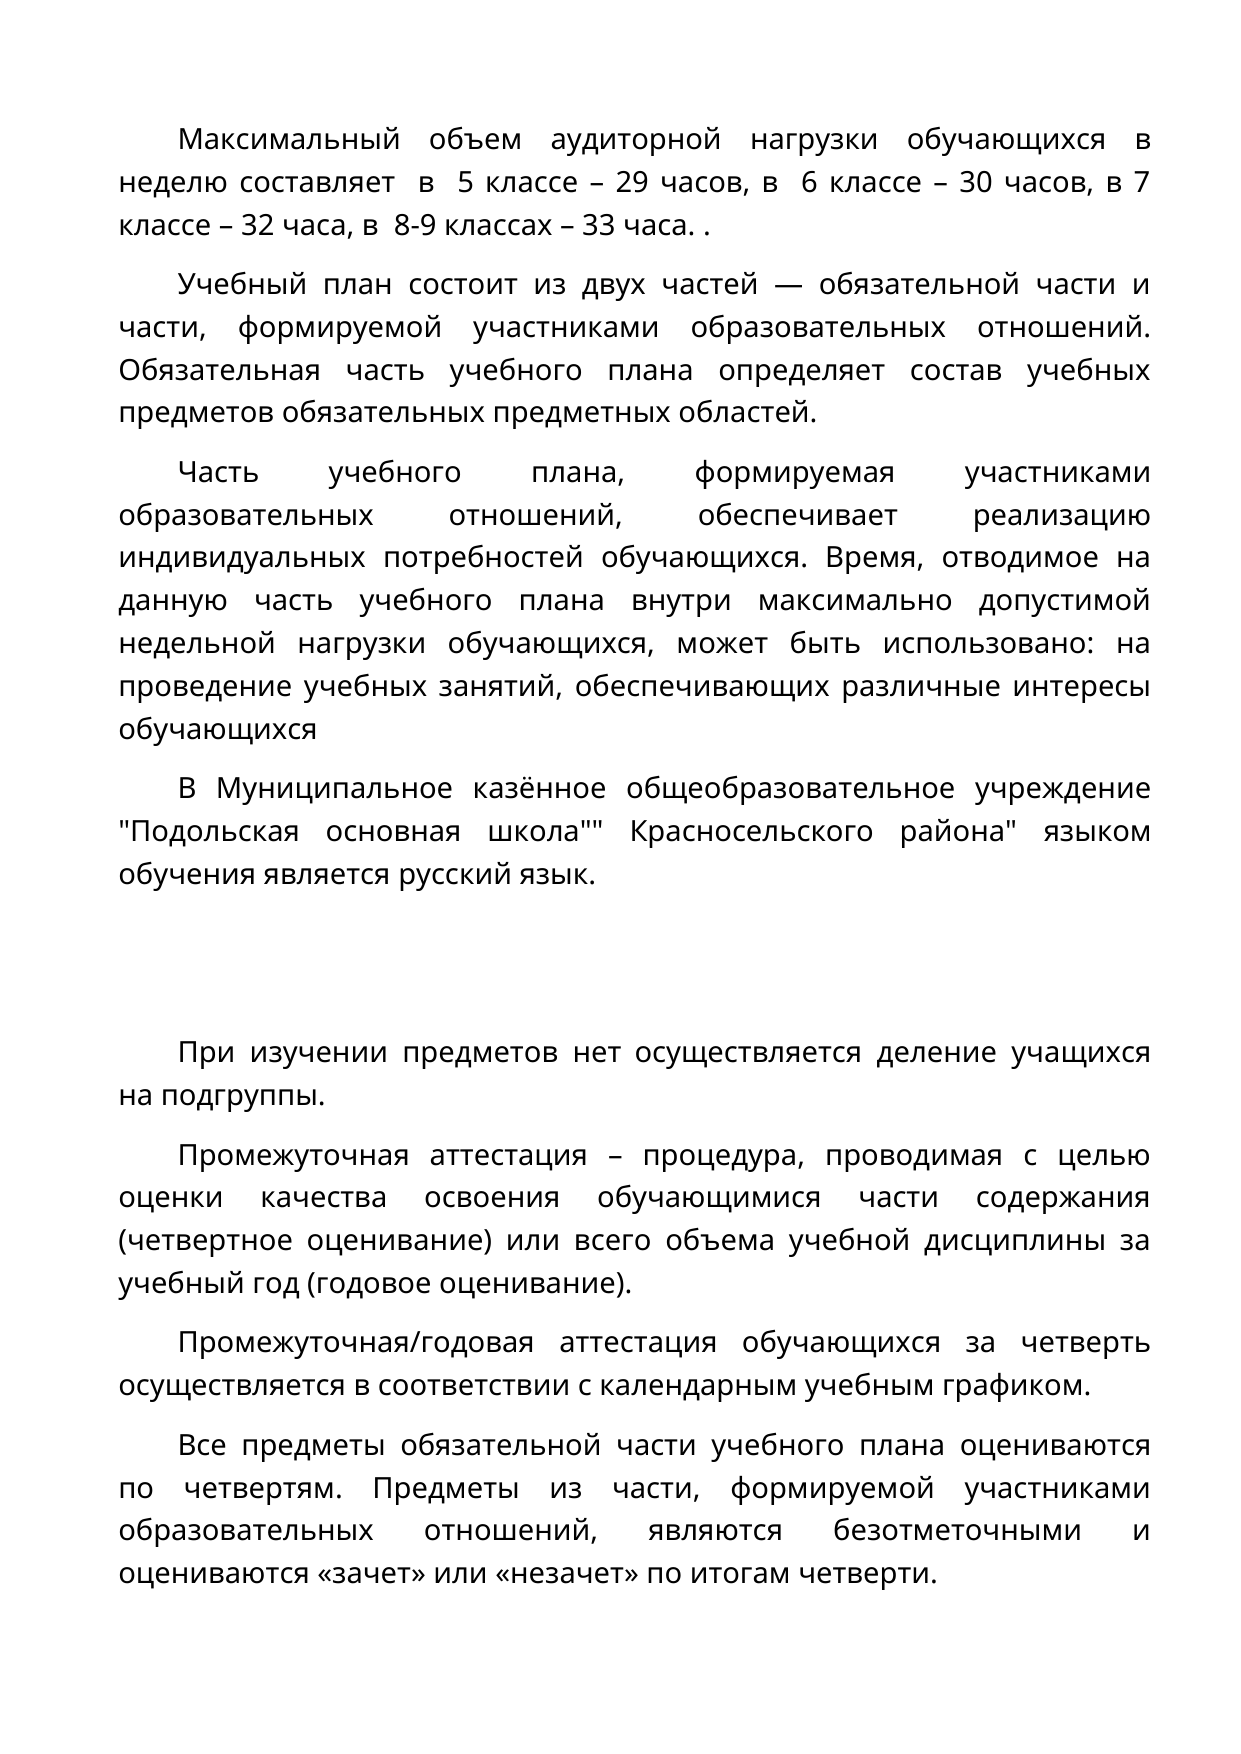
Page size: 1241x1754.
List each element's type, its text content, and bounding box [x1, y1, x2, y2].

text Промежуточная/годовая аттестация обучающихся за четверть осуществляется в соответствии с календарным учебным графиком. [118, 1322, 1152, 1404]
text В Муниципальное казённое общеобразовательное учреждение "Подольская основная школа"" Красносельского района" языком обучения является русский язык. [118, 767, 1152, 893]
text Максимальный объем аудиторной нагрузки обучающихся в неделю составляет в 5 классе – 29 часов, в 6 классе – 30 часов, в 7 классе – 32 часа, в 8-9 классах – 33 часа. . [118, 118, 1152, 243]
text Все предметы обязательной части учебного плана оцениваются по четвертям. Предметы из части, формируемой участниками образовательных отношений, являются безотметочными и оцениваются «зачет» или «незачет» по итогам четверти. [118, 1424, 1152, 1592]
text Промежуточная аттестация – процедура, проводимая с целью оценки качества освоения обучающимися части содержания (четвертное оценивание) или всего объема учебной дисциплины за учебный год (годовое оценивание). [118, 1134, 1152, 1302]
text При изучении предметов нет осуществляется деление учащихся на подгруппы. [118, 1032, 1152, 1114]
text Учебный план состоит из двух частей — обязательной части и части, формируемой участниками образовательных отношений. Обязательная часть учебного плана определяет состав учебных предметов обязательных предметных областей. [118, 263, 1152, 431]
text Часть учебного плана, формируемая участниками образовательных отношений, обеспечивает реализацию индивидуальных потребностей обучающихся. Время, отводимое на данную часть учебного плана внутри максимально допустимой недельной нагрузки обучающихся, может быть использовано: на проведение учебных занятий, обеспечивающих различные интересы обучающихся [118, 451, 1152, 748]
